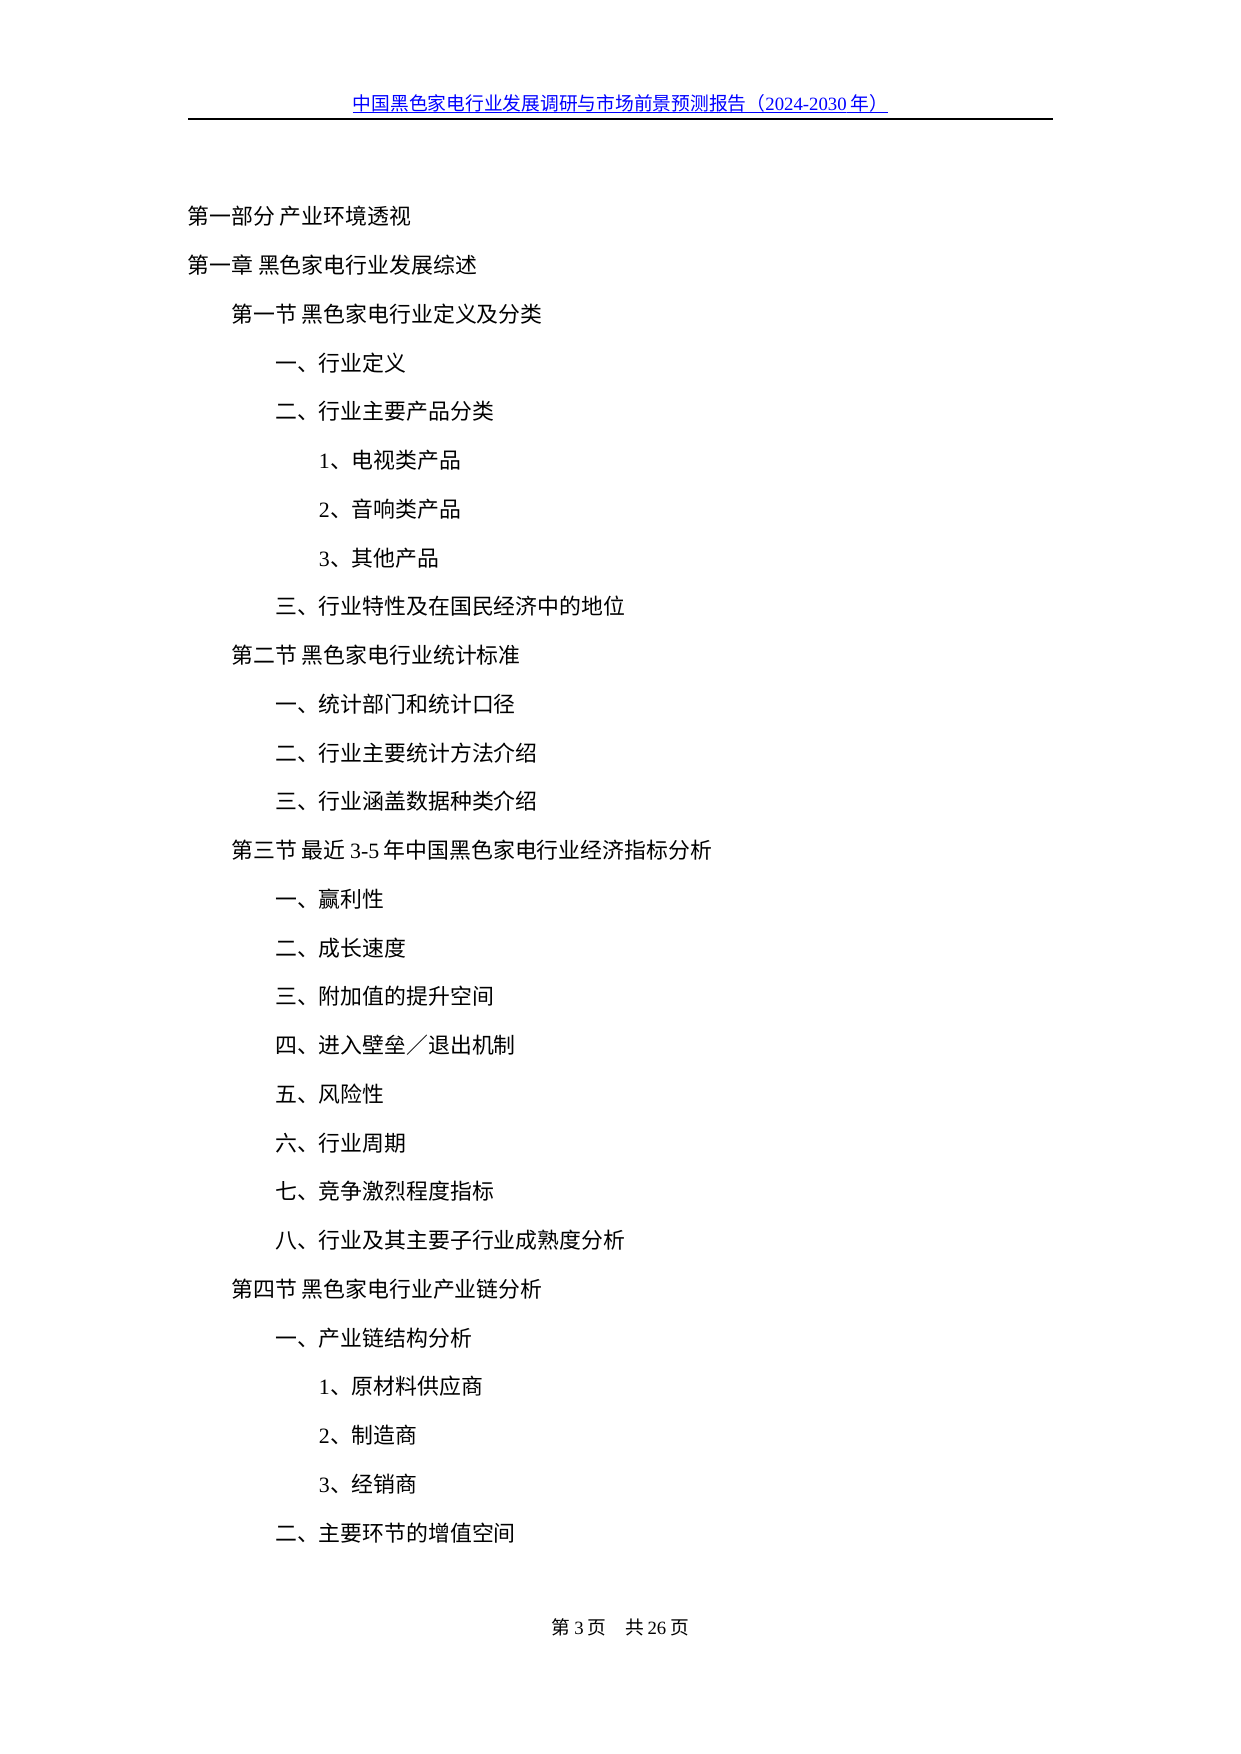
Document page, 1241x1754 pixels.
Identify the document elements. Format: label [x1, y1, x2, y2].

text [187, 150, 1053, 1548]
